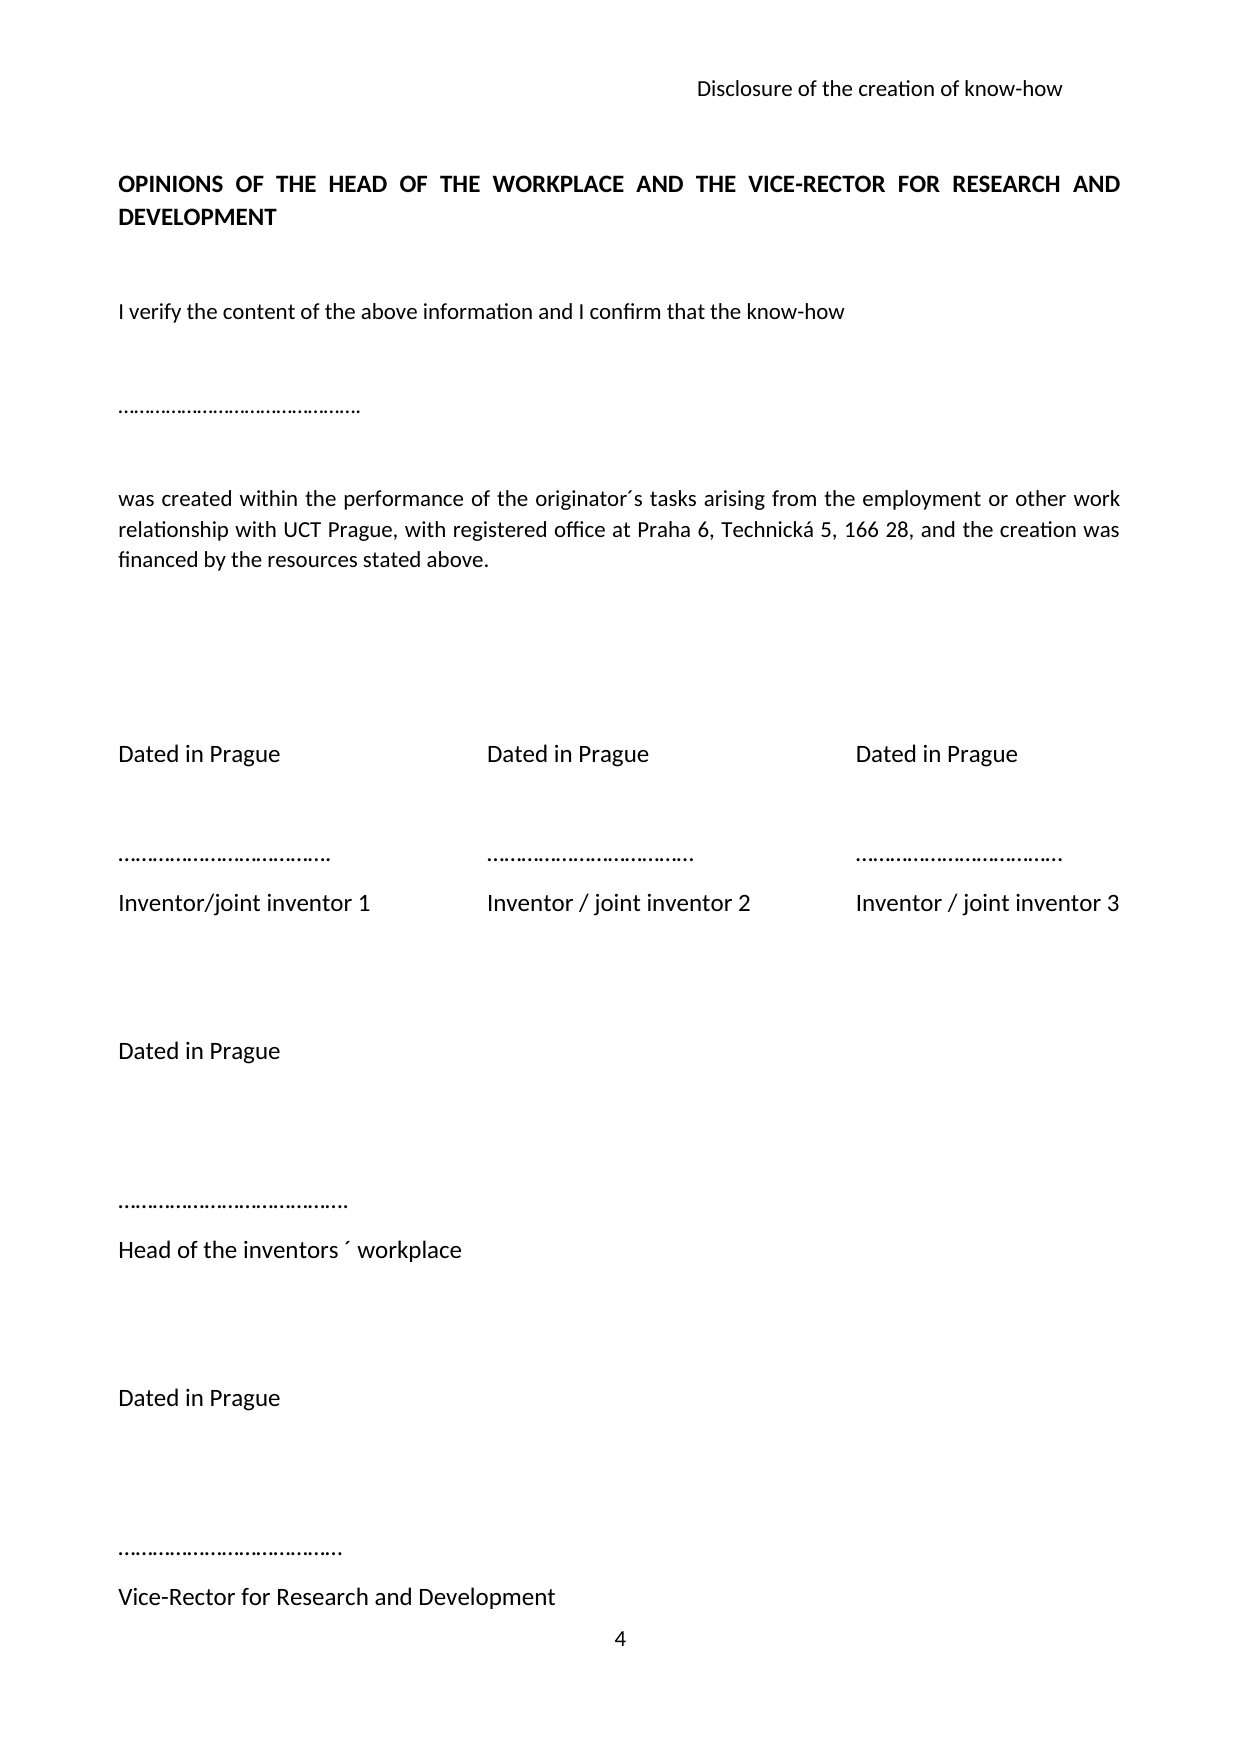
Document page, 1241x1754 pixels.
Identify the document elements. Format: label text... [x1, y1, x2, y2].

text Inventor/joint inventor 1 Inventor / joint inventor 2 Inventor / joint inventor 3 [118, 887, 1122, 917]
text I verify the content of the above information and I confirm that the know-how [118, 297, 1122, 325]
text Head of the inventors ´ workplace [118, 1234, 1122, 1264]
text Dated in Prague [118, 1382, 1122, 1413]
text was created within the performance of the originator´s tasks arising from the employment or other work relationship with UCT Prague, with registered office at Praha 6, Technická 5, 166 28, and the creation was financed by the resources stated above. [118, 484, 1122, 573]
text ………………………………… [118, 1531, 1122, 1562]
text Dated in Prague Dated in Prague Dated in Prague [118, 738, 1122, 768]
text Vice-Rector for Research and Development [118, 1581, 1122, 1611]
text OPINIONS OF THE HEAD OF THE WORKPLACE AND THE VICE-RECTOR FOR RESEARCH AND DEVELOPMENT [118, 168, 1122, 231]
text …………………………………. [118, 1184, 1122, 1215]
text Dated in Prague [118, 1035, 1122, 1066]
text ………………………………. ……………………………… ……………………………… [118, 837, 1122, 868]
text ………………………………………. [118, 391, 1122, 419]
